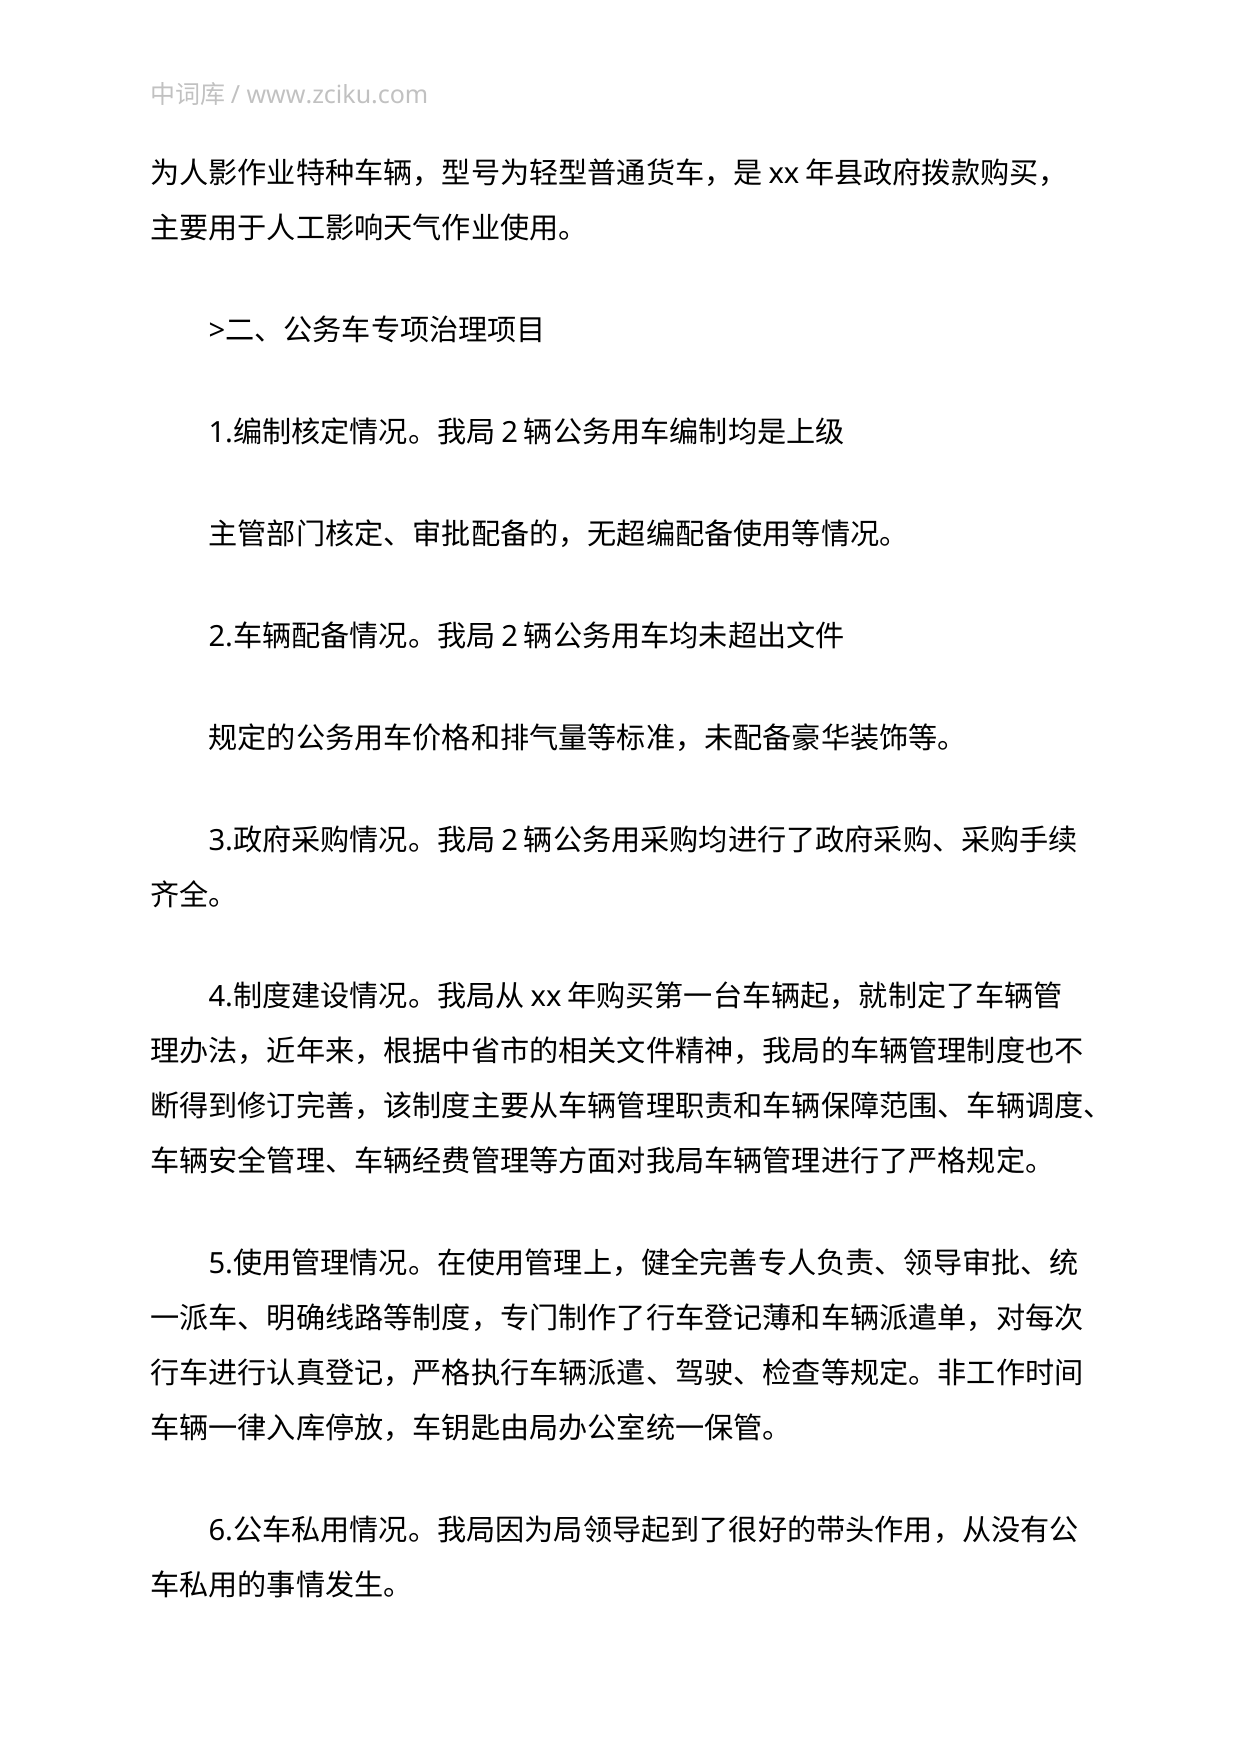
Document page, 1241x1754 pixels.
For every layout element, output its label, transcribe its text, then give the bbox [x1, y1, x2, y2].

text 6.公车私用情况。我局因为局领导起到了很好的带头作用，从没有公车私用的事情发生。 [150, 1506, 1090, 1603]
text 1.编制核定情况。我局2辆公务用车编制均是上级 [150, 409, 1090, 451]
text 2.车辆配备情况。我局2辆公务用车均未超出文件 [150, 612, 1090, 655]
text 4.制度建设情况。我局从xx年购买第一台车辆起，就制定了车辆管理办法，近年来，根据中省市的相关文件精神，我局的车辆管理制度也不断得到修订完善，该制度主要从车辆管理职责和车辆保障范围、车辆调度、车辆安全管理、车辆经费管理等方面对我局车辆管理进行了严格规定。 [150, 973, 1090, 1180]
text 规定的公务用车价格和排气量等标准，未配备豪华装饰等。 [150, 714, 1090, 757]
text 主管部门核定、审批配备的，无超编配备使用等情况。 [150, 511, 1090, 553]
text >二、公务车专项治理项目 [150, 307, 1090, 349]
text 5.使用管理情况。在使用管理上，健全完善专人负责、领导审批、统一派车、明确线路等制度，专门制作了行车登记薄和车辆派遣单，对每次行车进行认真登记，严格执行车辆派遣、驾驶、检查等规定。非工作时间车辆一律入库停放，车钥匙由局办公室统一保管。 [150, 1239, 1090, 1447]
text 3.政府采购情况。我局2辆公务用采购均进行了政府采购、采购手续齐全。 [150, 816, 1090, 913]
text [150, 150, 1090, 247]
